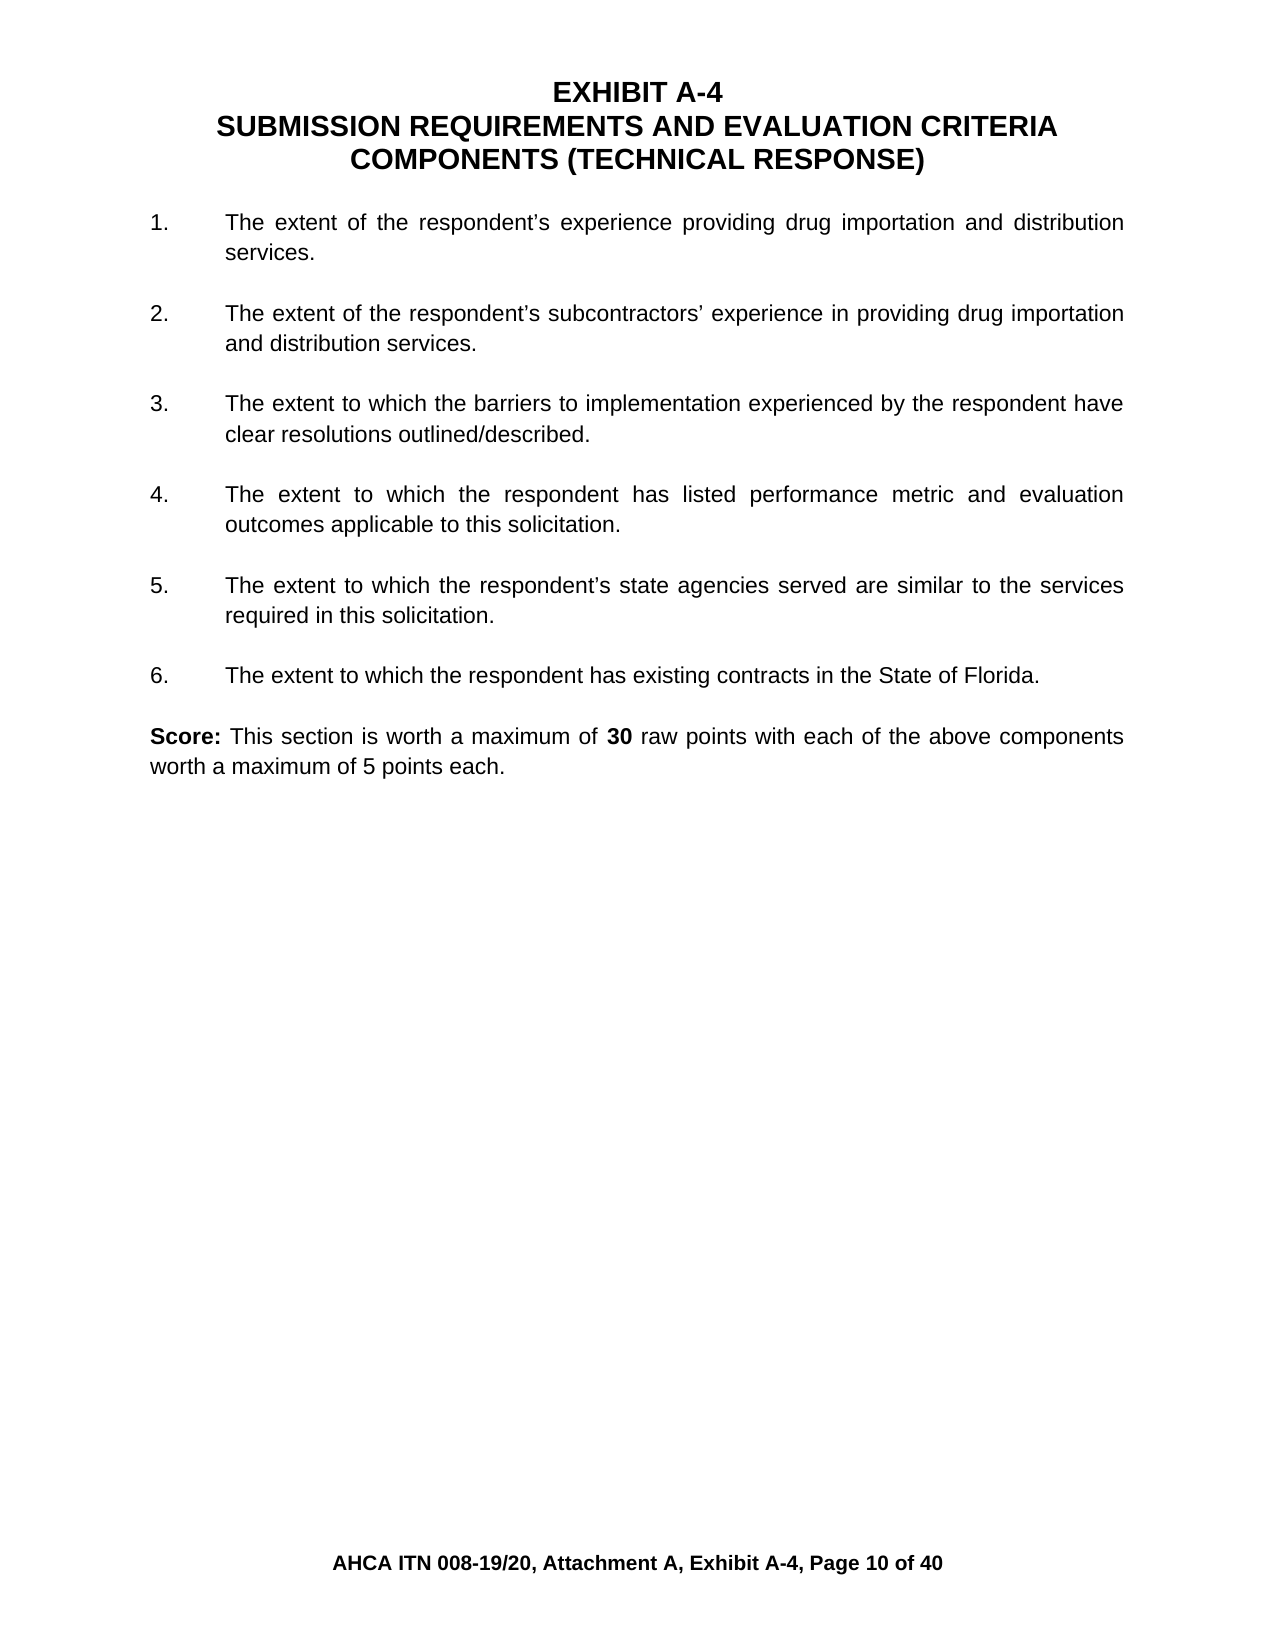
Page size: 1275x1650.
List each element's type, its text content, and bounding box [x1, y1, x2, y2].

list The extent of the respondent’s subcontractors’ experience in providing drug importation and distribution services. [150, 300, 1125, 356]
text Score: This section is worth a maximum of 30 raw points with each of the above components worth a maximum of 5 points each. [150, 723, 1125, 779]
list The extent to which the barriers to implementation experienced by the respondent have clear resolutions outlined/described. [150, 390, 1125, 447]
list The extent to which the respondent has existing contracts in the State of Florida. [150, 662, 1125, 689]
list The extent to which the respondent’s state agencies served are similar to the services required in this solicitation. [150, 572, 1125, 628]
list The extent to which the respondent has listed performance metric and evaluation outcomes applicable to this solicitation. [150, 481, 1125, 538]
list The extent of the respondent’s experience providing drug importation and distribution services. [150, 209, 1125, 266]
